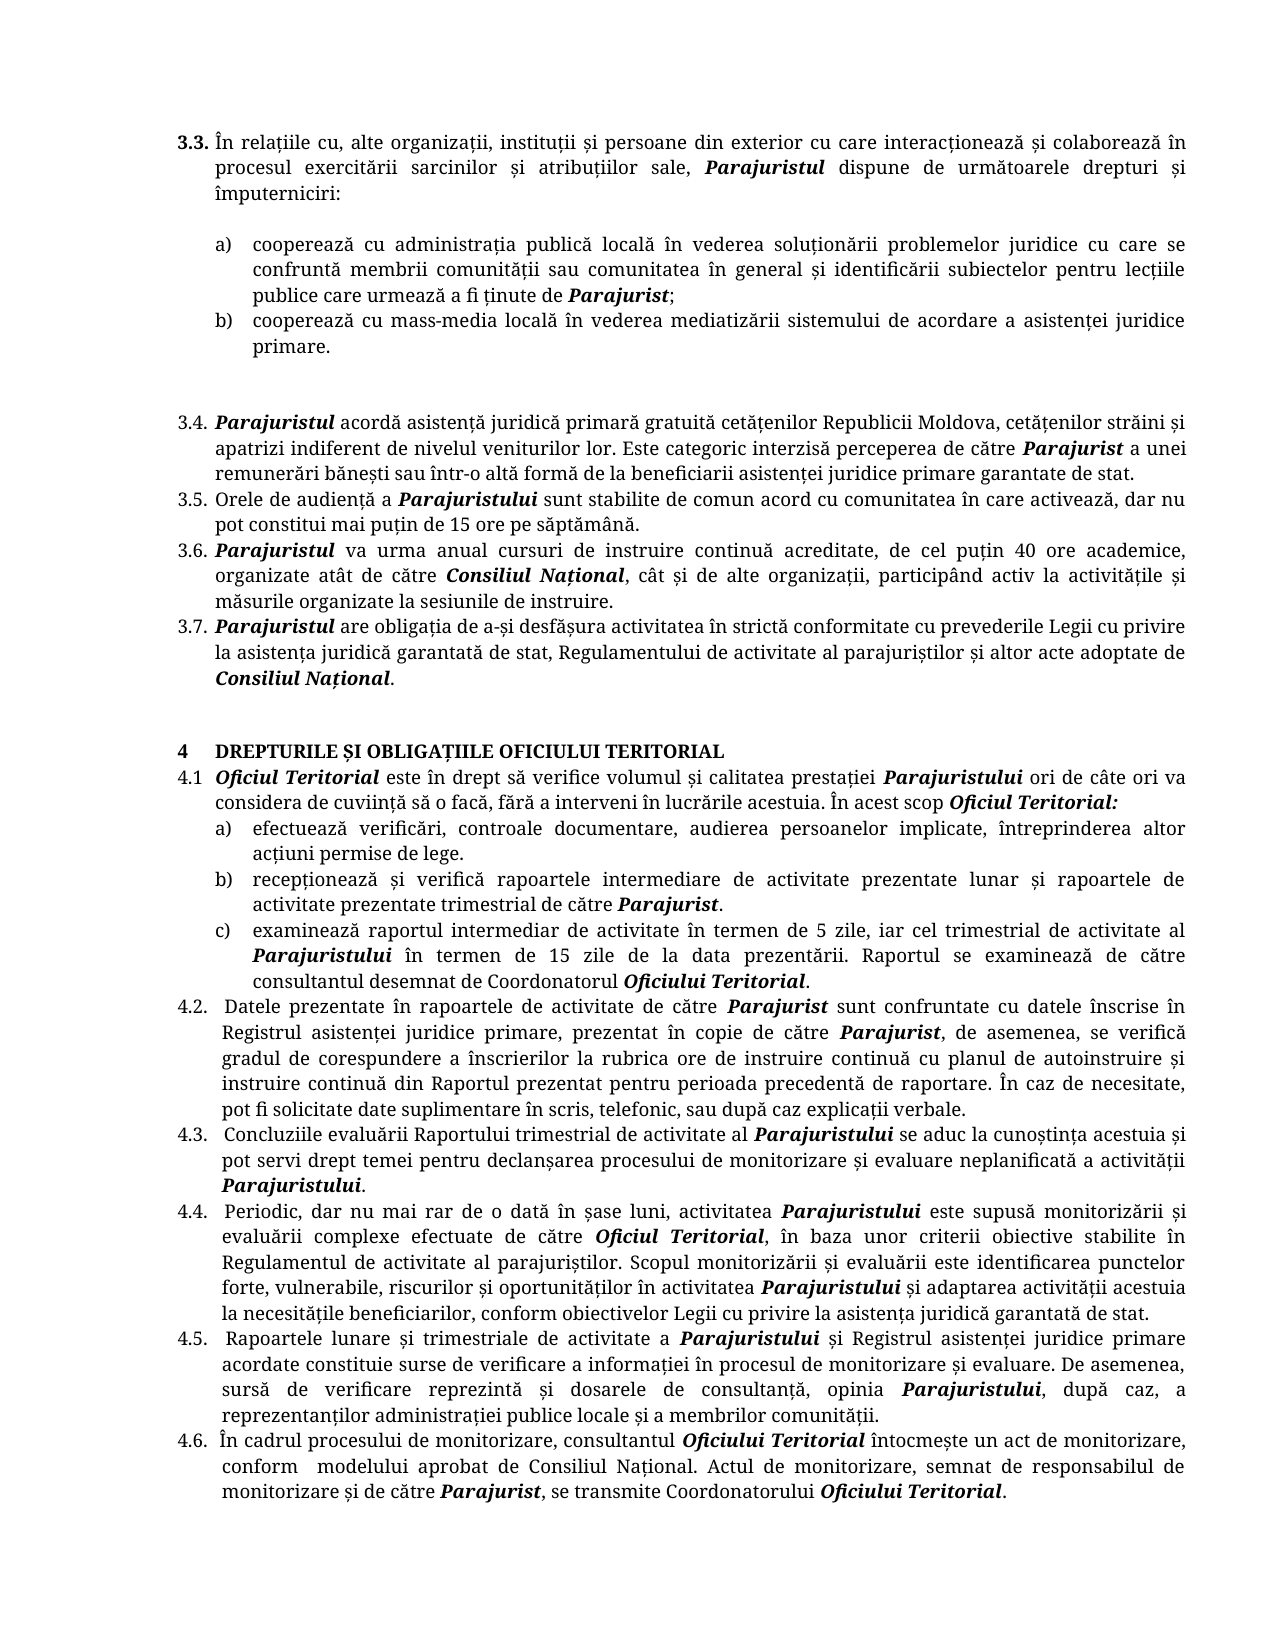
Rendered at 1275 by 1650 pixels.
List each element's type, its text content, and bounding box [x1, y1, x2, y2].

list Orele de audienţă a Parajuristului sunt stabilite de comun acord cu comunitatea în care activează, dar nu pot constitui mai puţin de 15 ore pe săptămână. [177, 486, 1186, 537]
list În relaţiile cu, alte organizații, instituţii şi persoane din exterior cu care interacționează şi colaborează în procesul exercitării sarcinilor şi atribuţiilor sale, Parajuristul dispune de următoarele drepturi şi împuterniciri: [177, 129, 1186, 206]
text 4.2. Datele prezentate în rapoartele de activitate de către Parajurist sunt confruntate cu datele înscrise în Registrul asistenţei juridice primare, prezentat în copie de către Parajurist, de asemenea, se verifică gradul de corespundere a înscrierilor la rubrica ore de instruire continuă cu planul de autoinstruire şi instruire continuă din Raportul prezentat pentru perioada precedentă de raportare. În caz de necesitate, pot fi solicitate date suplimentare în scris, telefonic, sau după caz explicaţii verbale. [177, 994, 1186, 1121]
text 4.6. În cadrul procesului de monitorizare, consultantul Oficiului Teritorial întocmeşte un act de monitorizare, conform modelului aprobat de Consiliul Naţional. Actul de monitorizare, semnat de responsabilul de monitorizare şi de către Parajurist, se transmite Coordonatorului Oficiului Teritorial. [177, 1428, 1186, 1504]
list efectuează verificări, controale documentare, audierea persoanelor implicate, întreprinderea altor acţiuni permise de lege. [215, 815, 1186, 866]
list examinează raportul intermediar de activitate în termen de 5 zile, iar cel trimestrial de activitate al Parajuristului în termen de 15 zile de la data prezentării. Raportul se examinează de către consultantul desemnat de Coordonatorul Oficiului Teritorial. [215, 917, 1186, 994]
text 4.5. Rapoartele lunare şi trimestriale de activitate a Parajuristului şi Registrul asistenţei juridice primare acordate constituie surse de verificare a informaţiei în procesul de monitorizare şi evaluare. De asemenea, sursă de verificare reprezintă şi dosarele de consultanţă, opinia Parajuristului, după caz, a reprezentanţilor administraţiei publice locale şi a membrilor comunităţii. [177, 1326, 1186, 1428]
list cooperează cu administraţia publică locală în vederea soluţionării problemelor juridice cu care se confruntă membrii comunităţii sau comunitatea în general şi identificării subiectelor pentru lecţiile publice care urmează a fi ţinute de Parajurist; [215, 231, 1186, 308]
list recepţionează şi verifică rapoartele intermediare de activitate prezentate lunar şi rapoartele de activitate prezentate trimestrial de către Parajurist. [215, 866, 1186, 917]
text 4.3. Concluziile evaluării Raportului trimestrial de activitate al Parajuristului se aduc la cunoştinţa acestuia şi pot servi drept temei pentru declanşarea procesului de monitorizare şi evaluare neplanificată a activităţii Parajuristului. [177, 1121, 1186, 1198]
list Oficiul Teritorial este în drept să verifice volumul şi calitatea prestaţiei Parajuristului ori de câte ori va considera de cuviinţă să o facă, fără a interveni în lucrările acestuia. În acest scop Oficiul Teritorial: [177, 764, 1186, 815]
list Parajuristul va urma anual cursuri de instruire continuă acreditate, de cel puţin 40 ore academice, organizate atât de către Consiliul Naţional, cât şi de alte organizaţii, participând activ la activităţile şi măsurile organizate la sesiunile de instruire. [177, 537, 1186, 614]
text 4.4. Periodic, dar nu mai rar de o dată în şase luni, activitatea Parajuristului este supusă monitorizării şi evaluării complexe efectuate de către Oficiul Teritorial, în baza unor criterii obiective stabilite în Regulamentul de activitate al parajuriştilor. Scopul monitorizării şi evaluării este identificarea punctelor forte, vulnerabile, riscurilor şi oportunităţilor în activitatea Parajuristului şi adaptarea activităţii acestuia la necesităţile beneficiarilor, conform obiectivelor Legii cu privire la asistenţa juridică garantată de stat. [177, 1198, 1186, 1326]
list Parajuristul are obligaţia de a-şi desfăşura activitatea în strictă conformitate cu prevederile Legii cu privire la asistenţa juridică garantată de stat, Regulamentului de activitate al parajuriştilor şi altor acte adoptate de Consiliul Naţional. [177, 614, 1186, 690]
list DREPTURILE ŞI OBLIGAŢIILE OFICIULUI TERITORIAL [177, 738, 1186, 764]
list cooperează cu mass-media locală în vederea mediatizării sistemului de acordare a asistenţei juridice primare. [215, 308, 1186, 359]
list Parajuristul acordă asistenţă juridică primară gratuită cetăţenilor Republicii Moldova, cetăţenilor străini şi apatrizi indiferent de nivelul veniturilor lor. Este categoric interzisă perceperea de către Parajurist a unei remunerări băneşti sau într-o altă formă de la beneficiarii asistenţei juridice primare garantate de stat. [177, 410, 1186, 486]
